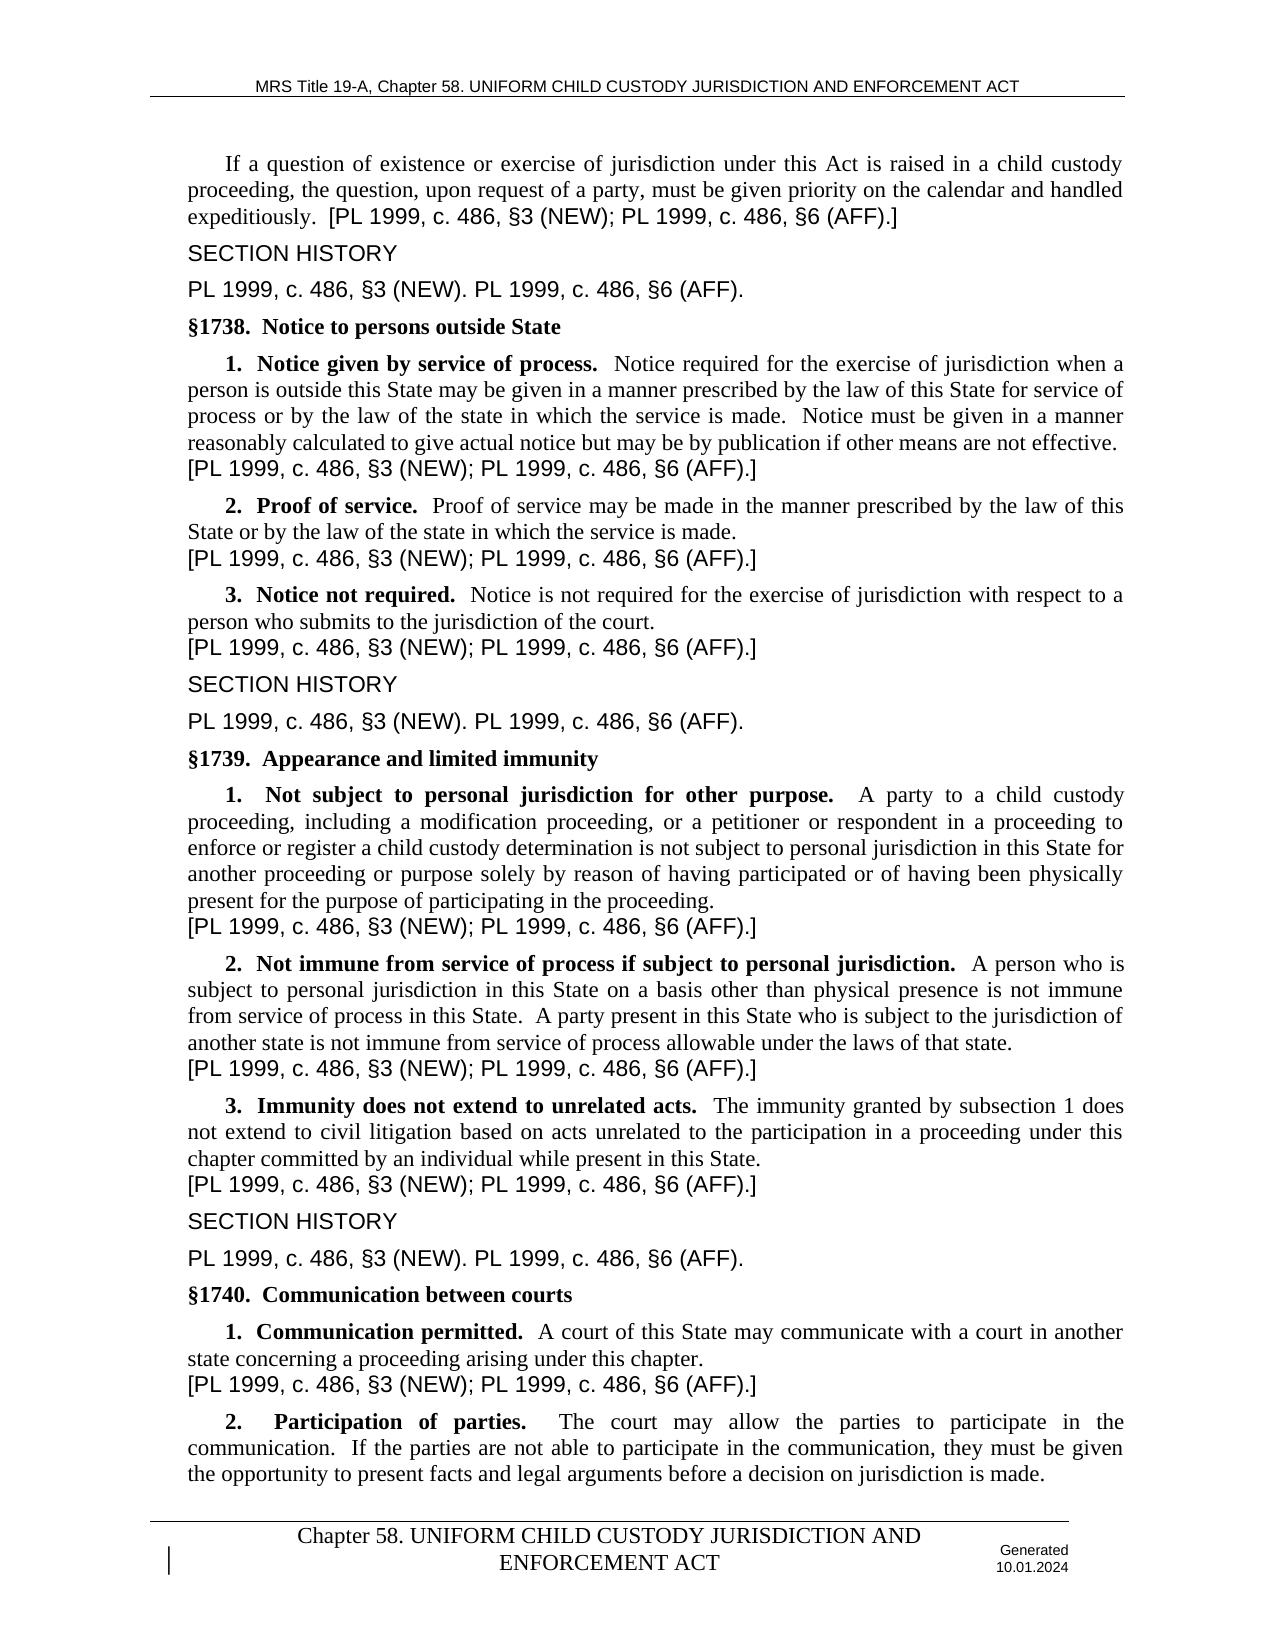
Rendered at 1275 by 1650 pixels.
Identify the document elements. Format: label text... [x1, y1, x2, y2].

text If a question of existence or exercise of jurisdiction under this Act is raised in a child custody proceeding, the question, upon request of a party, must be given priority on the calendar and handled expeditiously. [PL 1999, c. 486, §3 (NEW); PL 1999, c. 486, §6 (AFF).] [187, 150, 1125, 229]
text SECTION HISTORY [187, 1208, 1125, 1234]
text [PL 1999, c. 486, §3 (NEW); PL 1999, c. 486, §6 (AFF).] [187, 455, 1125, 482]
text 1. Not subject to personal jurisdiction for other purpose. A party to a child custody proceeding, including a modification proceeding, or a petitioner or respondent in a proceeding to enforce or register a child custody determination is not subject to personal jurisdiction in this State for another proceeding or purpose solely by reason of having participated or of having been physically present for the purpose of participating in the proceeding. [187, 781, 1125, 913]
text 1. Communication permitted. A court of this State may communicate with a court in another state concerning a proceeding arising under this chapter. [187, 1318, 1125, 1371]
text SECTION HISTORY [187, 239, 1125, 266]
text PL 1999, c. 486, §3 (NEW). PL 1999, c. 486, §6 (AFF). [187, 1245, 1125, 1271]
text §1740. Communication between courts [187, 1281, 1125, 1308]
text 2. Participation of parties. The court may allow the parties to participate in the communication. If the parties are not able to participate in the communication, they must be given the opportunity to present facts and legal arguments before a decision on jurisdiction is made. [187, 1408, 1125, 1487]
text [PL 1999, c. 486, §3 (NEW); PL 1999, c. 486, §6 (AFF).] [187, 545, 1125, 571]
text [PL 1999, c. 486, §3 (NEW); PL 1999, c. 486, §6 (AFF).] [187, 634, 1125, 661]
text SECTION HISTORY [187, 671, 1125, 697]
text 2. Proof of service. Proof of service may be made in the manner prescribed by the law of this State or by the law of the state in which the service is made. [187, 492, 1125, 545]
text §1738. Notice to persons outside State [187, 313, 1125, 339]
text §1739. Appearance and limited immunity [187, 744, 1125, 771]
text PL 1999, c. 486, §3 (NEW). PL 1999, c. 486, §6 (AFF). [187, 708, 1125, 734]
text [PL 1999, c. 486, §3 (NEW); PL 1999, c. 486, §6 (AFF).] [187, 1171, 1125, 1197]
text 3. Immunity does not extend to unrelated acts. The immunity granted by subsection 1 does not extend to civil litigation based on acts unrelated to the participation in a proceeding under this chapter committed by an individual while present in this State. [187, 1092, 1125, 1171]
text PL 1999, c. 486, §3 (NEW). PL 1999, c. 486, §6 (AFF). [187, 276, 1125, 303]
text 1. Notice given by service of process. Notice required for the exercise of jurisdiction when a person is outside this State may be given in a manner prescribed by the law of this State for service of process or by the law of the state in which the service is made. Notice must be given in a manner reasonably calculated to give actual notice but may be by publication if other means are not effective. [187, 350, 1125, 455]
text 2. Not immune from service of process if subject to personal jurisdiction. A person who is subject to personal jurisdiction in this State on a basis other than physical presence is not immune from service of process in this State. A party present in this State who is subject to the jurisdiction of another state is not immune from service of process allowable under the laws of that state. [187, 950, 1125, 1055]
text 3. Notice not required. Notice is not required for the exercise of jurisdiction with respect to a person who submits to the jurisdiction of the court. [187, 582, 1125, 634]
text [PL 1999, c. 486, §3 (NEW); PL 1999, c. 486, §6 (AFF).] [187, 913, 1125, 939]
text [PL 1999, c. 486, §3 (NEW); PL 1999, c. 486, §6 (AFF).] [187, 1055, 1125, 1082]
text [PL 1999, c. 486, §3 (NEW); PL 1999, c. 486, §6 (AFF).] [187, 1371, 1125, 1397]
